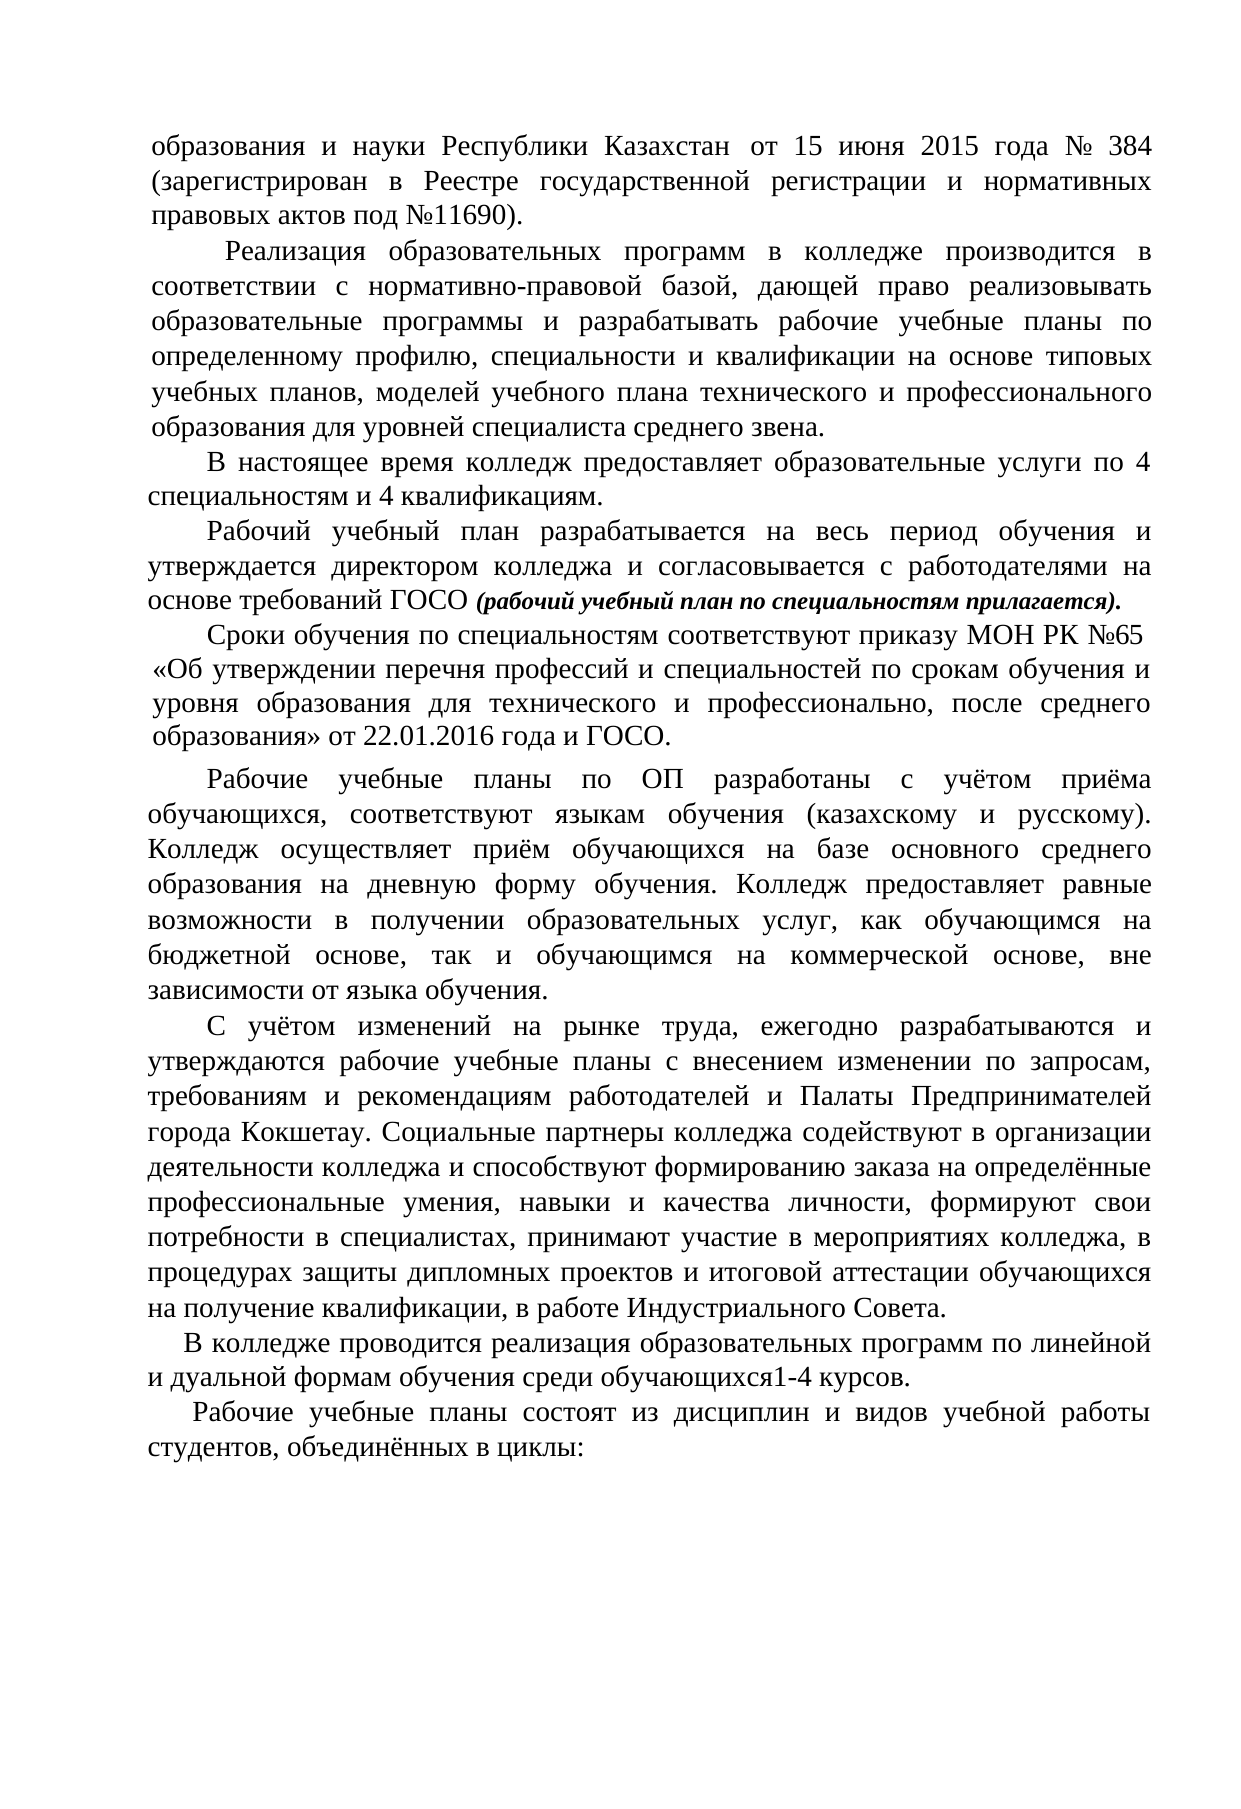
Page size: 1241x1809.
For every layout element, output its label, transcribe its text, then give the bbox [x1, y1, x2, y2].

text Рабочие учебные планы состоят из дисциплин и видов учебной работы студентов, объединённых в циклы: [147, 1394, 1151, 1462]
text Сроки обучения по специальностям соответствуют приказу МОН РК №65 [207, 618, 1219, 651]
text образования и науки Республики Казахстан от 15 июня 2015 года № 384 (зарегистрирован в Реестре государственной регистрации и нормативных правовых актов под №11690). [151, 128, 1152, 231]
text В колледже проводится реализация образовательных программ по линейной и дуальной формам обучения среди обучающихся1-4 курсов. [147, 1325, 1152, 1393]
text С учётом изменений на рынке труда, ежегодно разрабатываются и утверждаются рабочие учебные планы с внесением изменении по запросам, требованиям и рекомендациям работодателей и Палаты Предпринимателей города Кокшетау. Социальные партнеры колледжа содействуют в организации деятельности колледжа и способствуют формированию заказа на определённые профессиональные умения, навыки и качества личности, формируют свои потребности в специалистах, принимают участие в мероприятиях колледжа, в процедурах защиты дипломных проектов и итоговой аттестации обучающихся на получение квалификации, в работе Индустриального Совета. [147, 1008, 1152, 1323]
text Рабочие учебные планы по ОП разработаны с учётом приёма обучающихся, соответствуют языкам обучения (казахскому и русскому). Колледж осуществляет приём обучающихся на базе основного среднего образования на дневную форму обучения. Колледж предоставляет равные возможности в получении образовательных услуг, как обучающимся на бюджетной основе, так и обучающимся на коммерческой основе, вне зависимости от языка обучения. [147, 761, 1152, 1006]
text «Об утверждении перечня профессий и специальностей по срокам обучения и уровня образования для технического и профессионально, после среднего образования» от 22.01.2016 года и ГОСО. [152, 651, 1151, 752]
text Рабочий учебный план разрабатывается на весь период обучения и утверждается директором колледжа и согласовывается с работодателями на основе требований ГОСО (рабочий учебный план по специальностям прилагается). [147, 513, 1153, 616]
text В настоящее время колледж предоставляет образовательные услуги по 4 специальностям и 4 квалификациям. [147, 444, 1152, 512]
text Реализация образовательных программ в колледже производится в соответствии с нормативно-правовой базой, дающей право реализовывать образовательные программы и разрабатывать рабочие учебные планы по определенному профилю, специальности и квалификации на основе типовых учебных планов, моделей учебного плана технического и профессионального образования для уровней специалиста среднего звена. [151, 233, 1153, 442]
